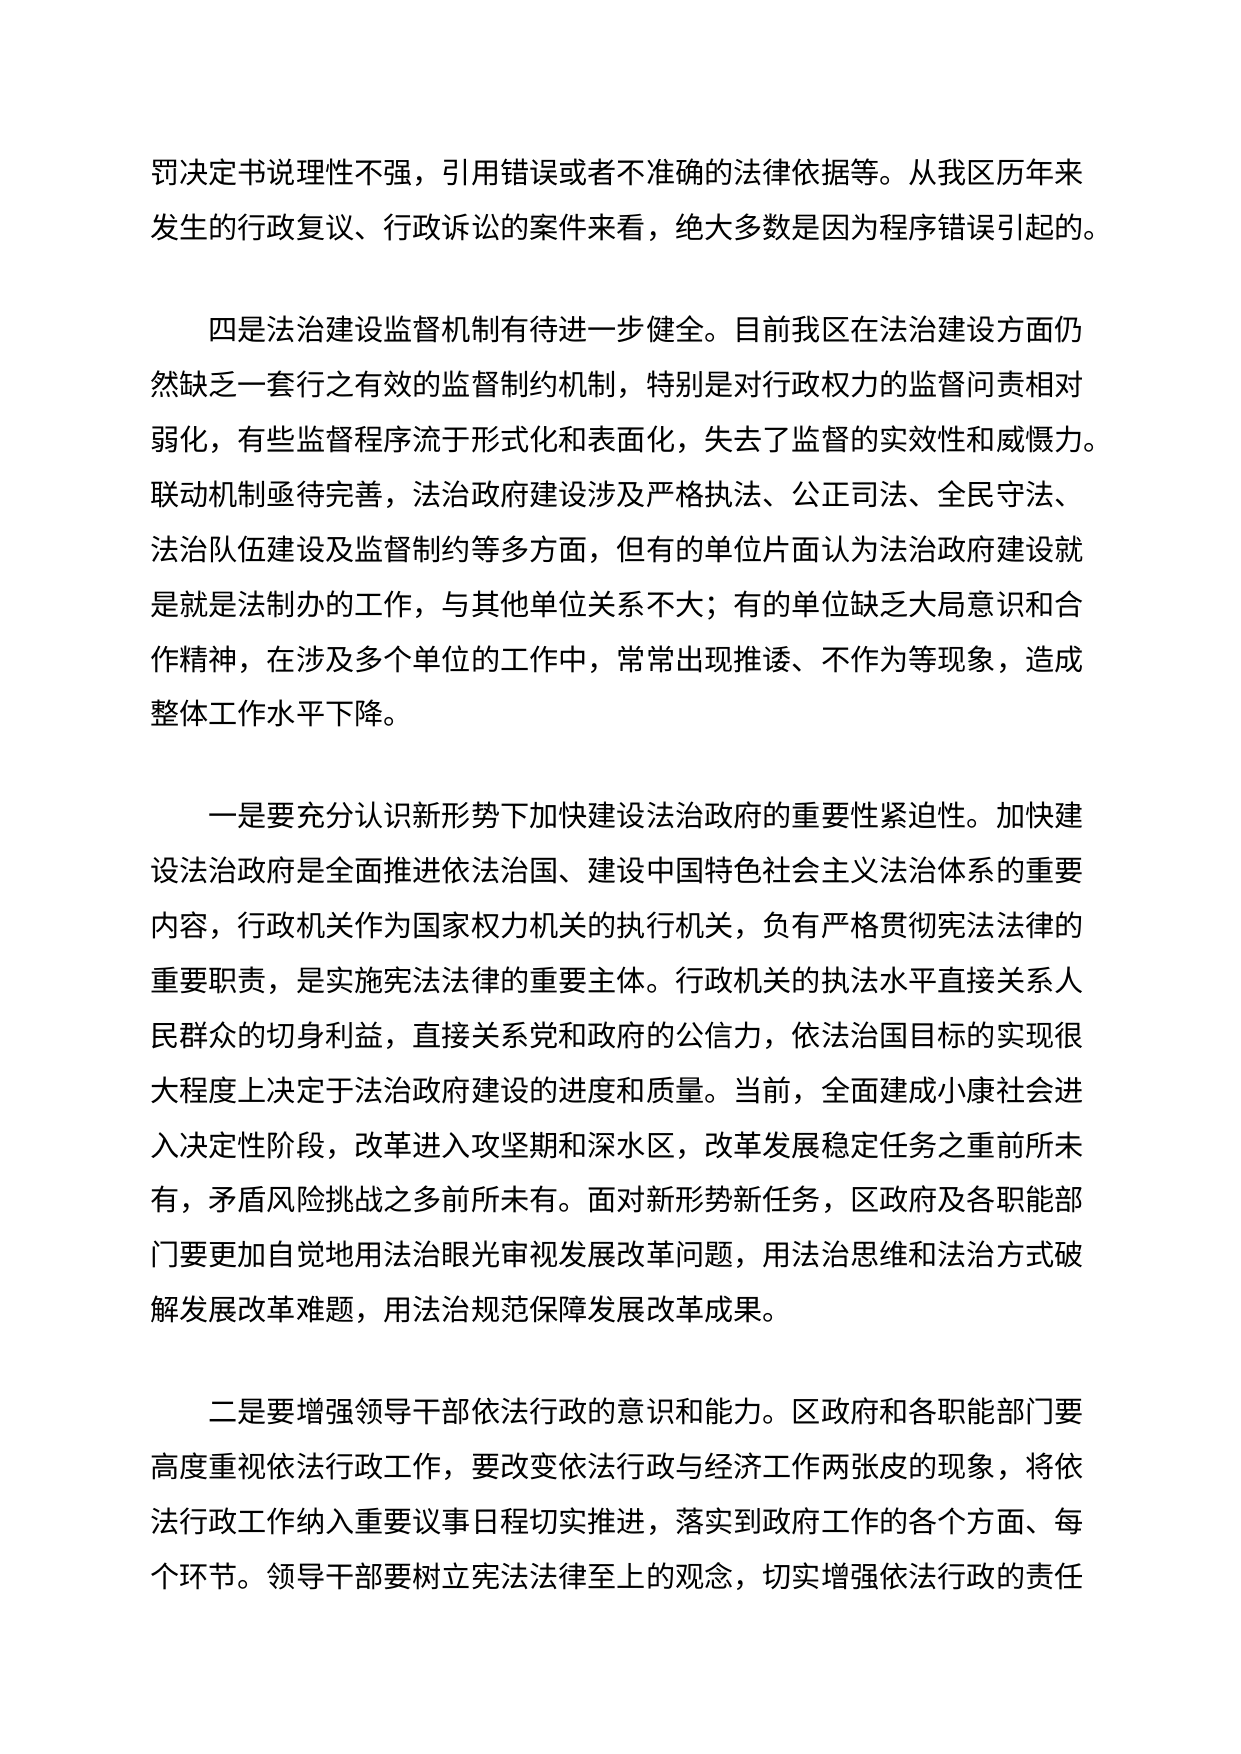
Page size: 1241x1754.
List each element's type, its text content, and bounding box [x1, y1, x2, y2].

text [150, 1388, 1090, 1596]
text 四是法治建设监督机制有待进一步健全。目前我区在法治建设方面仍然缺乏一套行之有效的监督制约机制，特别是对行政权力的监督问责相对弱化，有些监督程序流于形式化和表面化，失去了监督的实效性和威慑力。联动机制亟待完善，法治政府建设涉及严格执法、公正司法、全民守法、法治队伍建设及监督制约等多方面，但有的单位片面认为法治政府建设就是就是法制办的工作，与其他单位关系不大；有的单位缺乏大局意识和合作精神，在涉及多个单位的工作中，常常出现推诿、不作为等现象，造成整体工作水平下降。 [150, 307, 1090, 733]
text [150, 150, 1090, 247]
text 一是要充分认识新形势下加快建设法治政府的重要性紧迫性。加快建设法治政府是全面推进依法治国、建设中国特色社会主义法治体系的重要内容，行政机关作为国家权力机关的执行机关，负有严格贯彻宪法法律的重要职责，是实施宪法法律的重要主体。行政机关的执法水平直接关系人民群众的切身利益，直接关系党和政府的公信力，依法治国目标的实现很大程度上决定于法治政府建设的进度和质量。当前，全面建成小康社会进入决定性阶段，改革进入攻坚期和深水区，改革发展稳定任务之重前所未有，矛盾风险挑战之多前所未有。面对新形势新任务，区政府及各职能部门要更加自觉地用法治眼光审视发展改革问题，用法治思维和法治方式破解发展改革难题，用法治规范保障发展改革成果。 [150, 793, 1090, 1329]
